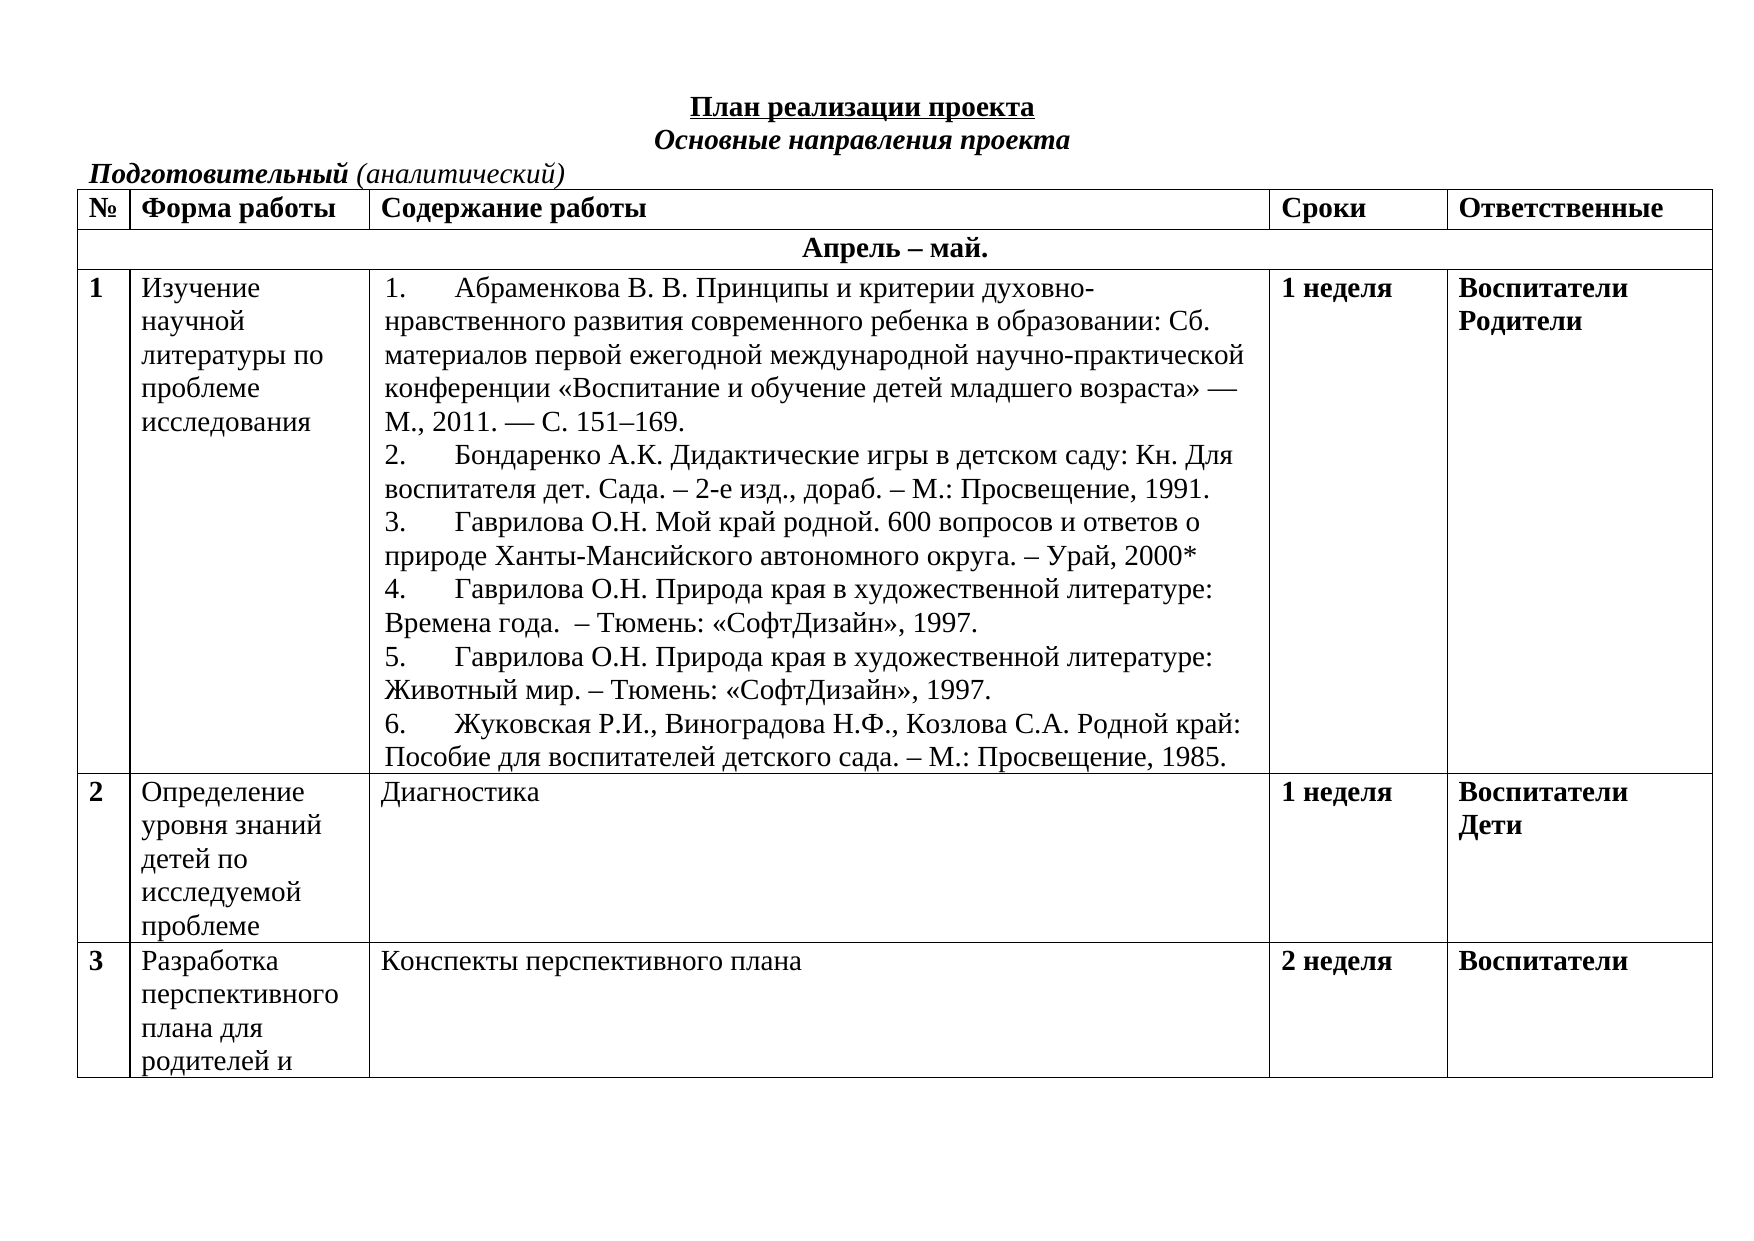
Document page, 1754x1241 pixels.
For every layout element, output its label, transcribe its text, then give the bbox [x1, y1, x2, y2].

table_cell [131, 943, 369, 1077]
table_cell 1 [78, 270, 129, 773]
table_cell Воспитатели [1448, 943, 1712, 1077]
table_cell 2 неделя [1270, 943, 1447, 1077]
table_cell 1 неделя [1270, 270, 1447, 773]
text Подготовительный (аналитический) [89, 156, 1636, 189]
table_cell 3 [78, 943, 129, 1077]
table_cell Апрель – май. [78, 230, 1712, 269]
table_cell Диагностика [370, 774, 1269, 942]
table_cell Определение уровня знаний детей по исследуемой проблеме [131, 774, 369, 942]
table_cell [370, 943, 1269, 1077]
table_cell 1 неделя [1270, 774, 1447, 942]
table_cell Воспитатели Дети [1448, 774, 1712, 942]
table_header Содержание работы [370, 190, 1269, 229]
table_header Форма работы [131, 190, 369, 229]
text Основные направления проекта [89, 122, 1636, 156]
table_header № [78, 190, 129, 229]
table_header Сроки [1270, 190, 1447, 229]
table_cell Абраменкова В. В. Принципы и критерии духовно-нравственного развития современного ребенка в образовании: Сб. материалов первой ежегодной международной научно-практической конференции «Воспитание и обучение детей младшего возраста» — М., 2011. — С. 151–169. Бондаренко А.К. Дидактические игры в детском саду: Кн. Для воспитателя дет. Сада. – 2-е изд., дораб. – М.: Просвещение, 1991. Гаврилова О.Н. Мой край родной. 600 вопросов и ответов о природе Ханты-Мансийского автономного округа. – Урай, 2000* Гаврилова О.Н. Природа края в художественной литературе: Времена года. – Тюмень: «СофтДизайн», 1997. Гаврилова О.Н. Природа края в художественной литературе: Животный мир. – Тюмень: «СофтДизайн», 1997. Жуковская Р.И., Виноградова Н.Ф., Козлова С.А. Родной край: Пособие для воспитателей детского сада. – М.: Просвещение, 1985. [370, 270, 1269, 773]
table_header Ответственные [1448, 190, 1712, 229]
table_cell Изучение научной литературы по проблеме исследования [131, 270, 369, 773]
table_cell Воспитатели Родители [1448, 270, 1712, 773]
text План реализации проекта [89, 89, 1636, 122]
table_cell 2 [78, 774, 129, 942]
